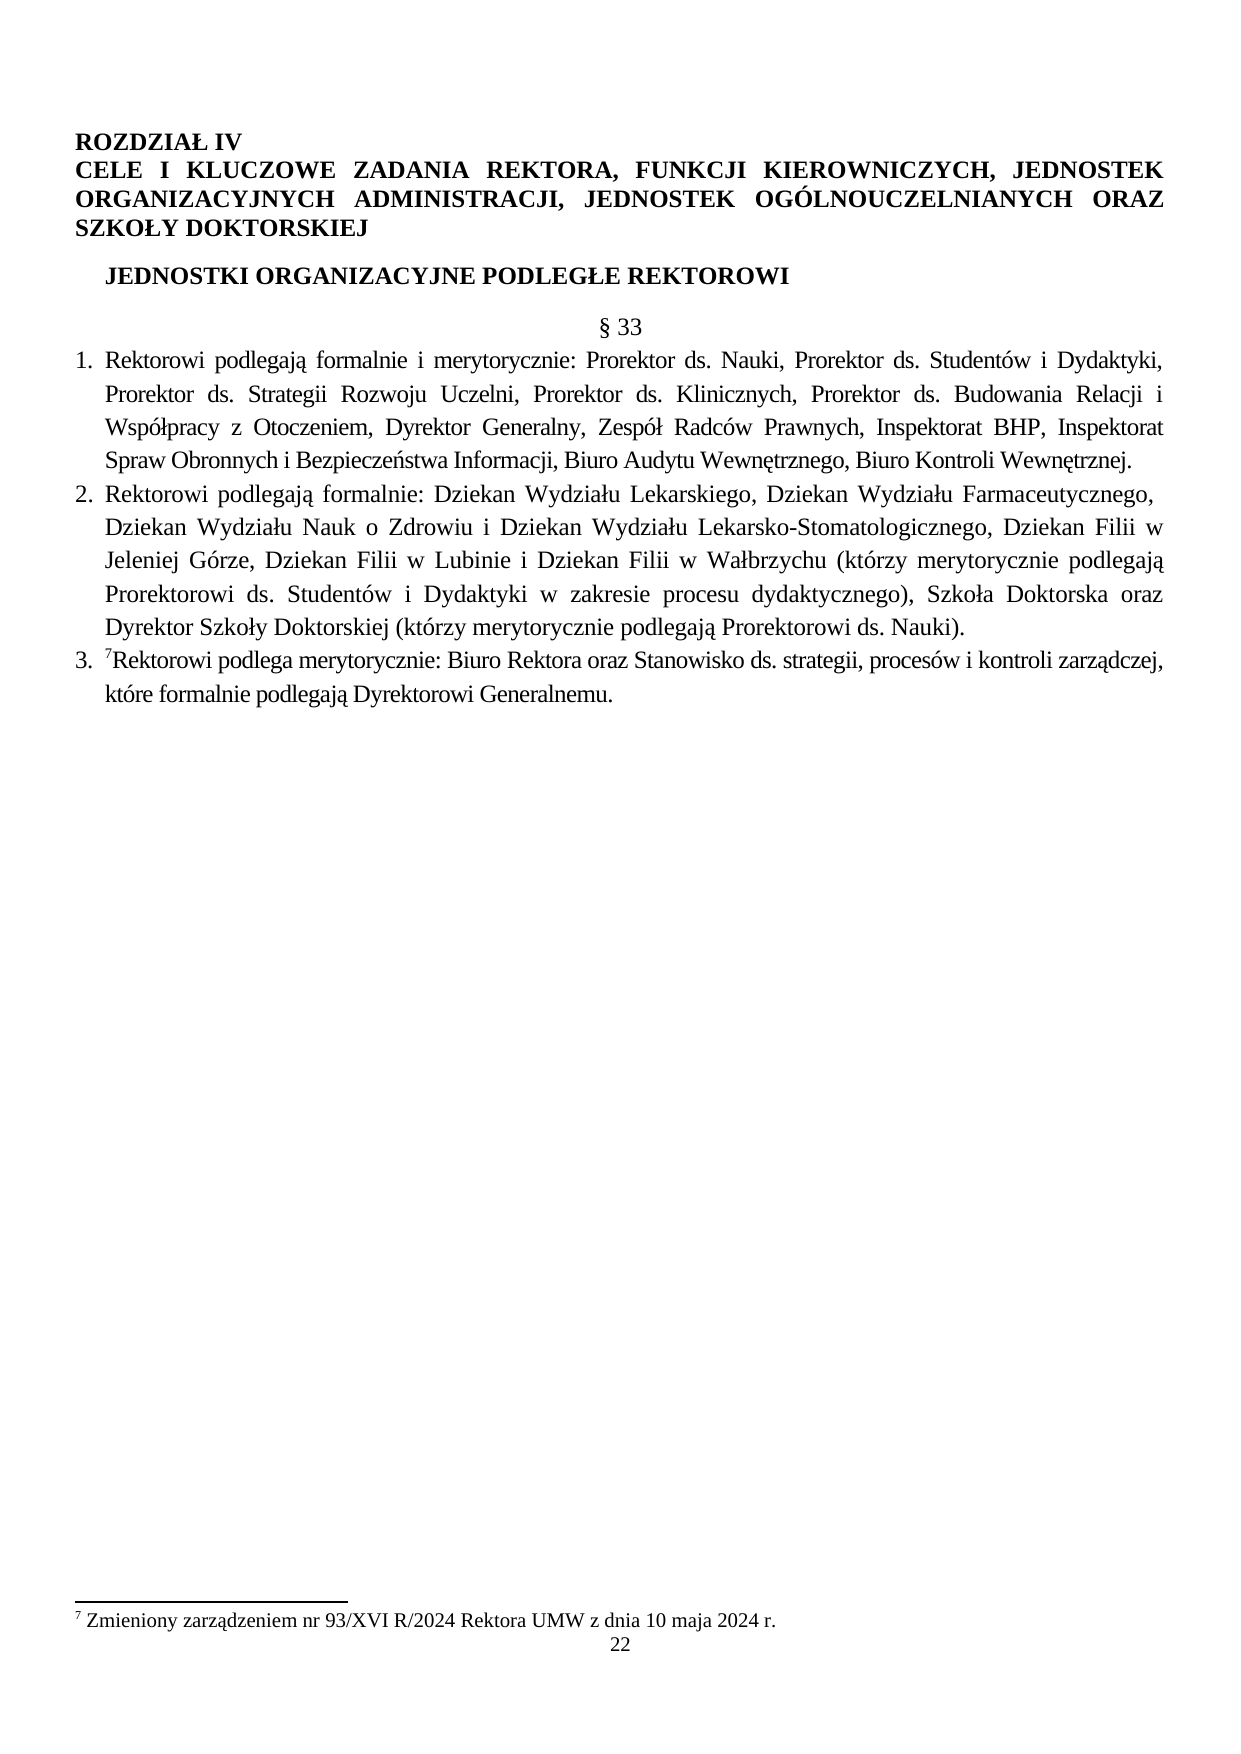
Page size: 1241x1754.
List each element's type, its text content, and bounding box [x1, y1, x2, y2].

subtitle ROZDZIAŁ IV [75, 127, 1165, 155]
list Rektorowi podlega merytorycznie: Biuro Rektora oraz Stanowisko ds. strategii, procesów i kontroli zarządczej, które formalnie podlegają Dyrektorowi Generalnemu. [75, 642, 1164, 709]
subtitle CELE I KLUCZOWE ZADANIA REKTORA, FUNKCJI KIEROWNICZYCH, JEDNOSTEK ORGANIZACYJNYCH ADMINISTRACJI, JEDNOSTEK OGÓLNOUCZELNIANYCH ORAZ SZKOŁY DOKTORSKIEJ [75, 155, 1165, 242]
subtitle JEDNOSTKI ORGANIZACYJNE PODLEGŁE REKTOROWI [104, 261, 1165, 289]
list Rektorowi podlegają formalnie i merytorycznie: Prorektor ds. Nauki, Prorektor ds. Studentów i Dydaktyki, Prorektor ds. Strategii Rozwoju Uczelni, Prorektor ds. Klinicznych, Prorektor ds. Budowania Relacji i Współpracy z Otoczeniem, Dyrektor Generalny, Zespół Radców Prawnych, Inspektorat BHP, Inspektorat Spraw Obronnych i Bezpieczeństwa Informacji, Biuro Audytu Wewnętrznego, Biuro Kontroli Wewnętrznej. [75, 342, 1164, 475]
list Rektorowi podlegają formalnie: Dziekan Wydziału Lekarskiego, Dziekan Wydziału Farmaceutycznego, Dziekan Wydziału Nauk o Zdrowiu i Dziekan Wydziału Lekarsko-Stomatologicznego, Dziekan Filii w Jeleniej Górze, Dziekan Filii w Lubinie i Dziekan Filii w Wałbrzychu (którzy merytorycznie podlegają Prorektorowi ds. Studentów i Dydaktyki w zakresie procesu dydaktycznego), Szkoła Doktorska oraz Dyrektor Szkoły Doktorskiej (którzy merytorycznie podlegają Prorektorowi ds. Nauki). [75, 475, 1164, 642]
text § 33 [75, 309, 1165, 342]
